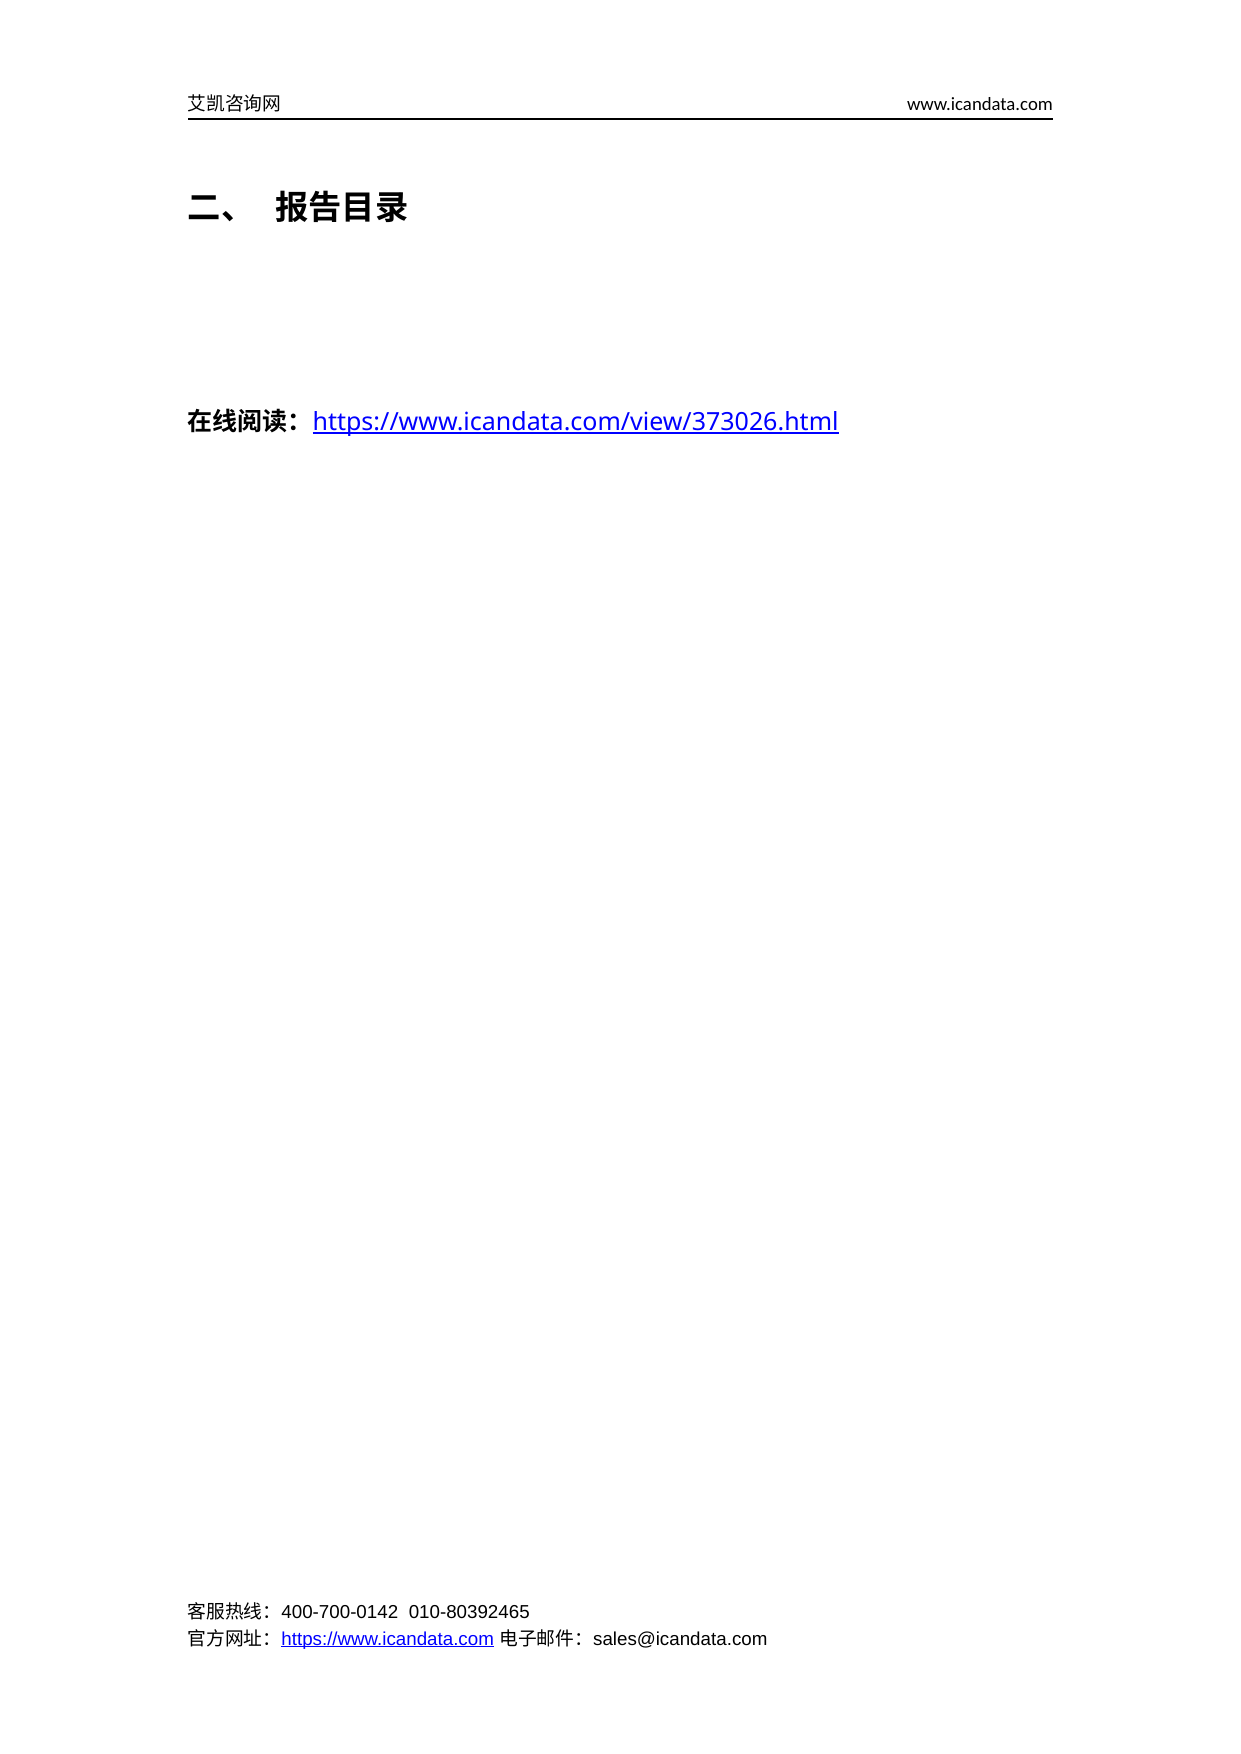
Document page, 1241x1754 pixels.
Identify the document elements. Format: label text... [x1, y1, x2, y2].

text 在线阅读：https://www.icandata.com/view/373026.html [187, 387, 1053, 452]
subtitle 报告目录 [187, 172, 1053, 237]
